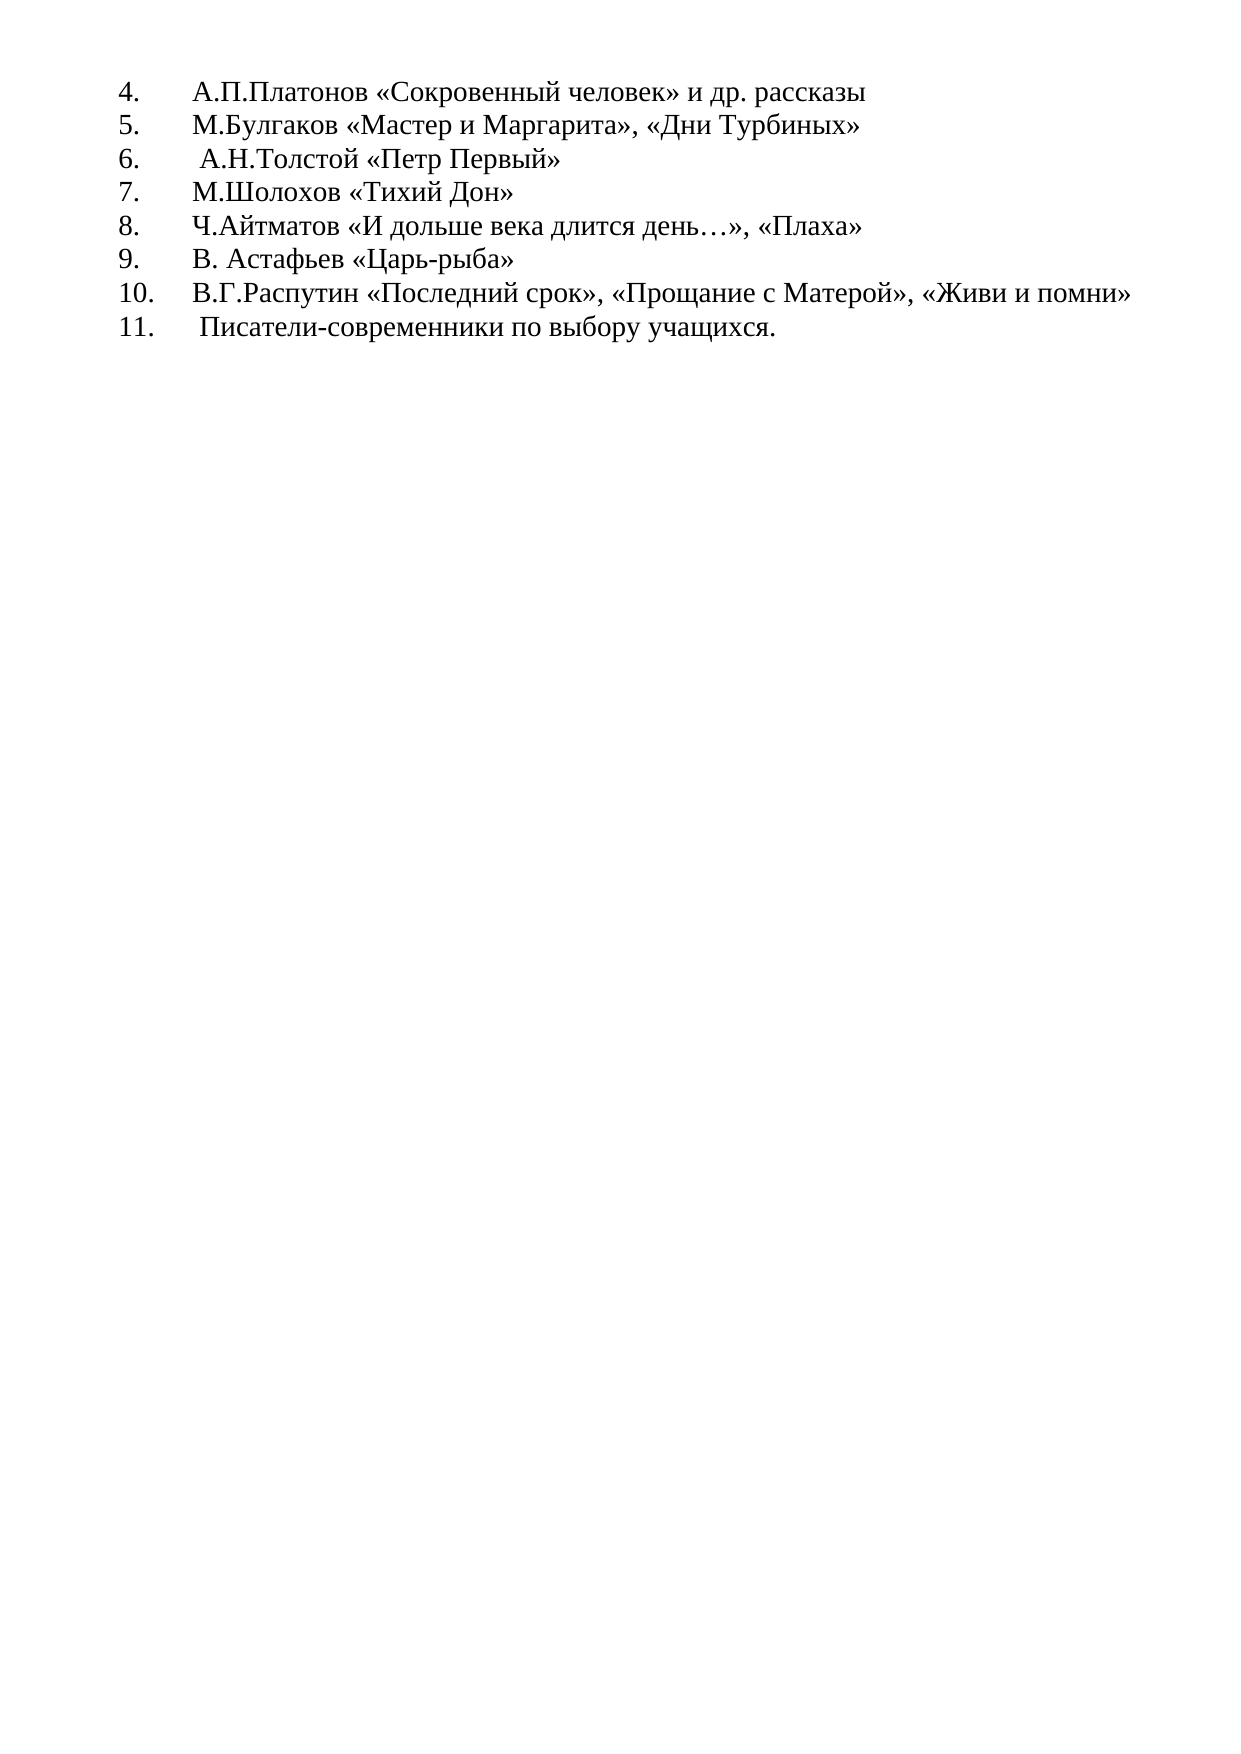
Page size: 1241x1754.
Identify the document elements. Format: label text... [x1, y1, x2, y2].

list В. Астафьев «Царь-рыба» [118, 242, 1181, 275]
list Писатели-современники по выбору учащихся. [118, 309, 1181, 370]
list В.Г.Распутин «Последний срок», «Прощание с Матерой», «Живи и помни» [118, 275, 1181, 309]
list Ч.Айтматов «И дольше века длится день…», «Плаха» [118, 208, 1181, 242]
list А.Н.Толстой «Петр Первый» [118, 141, 1181, 174]
list М.Булгаков «Мастер и Маргарита», «Дни Турбиных» [118, 107, 1181, 141]
list М.Шолохов «Тихий Дон» [118, 174, 1181, 208]
list А.П.Платонов «Сокровенный человек» и др. рассказы [118, 74, 1181, 107]
